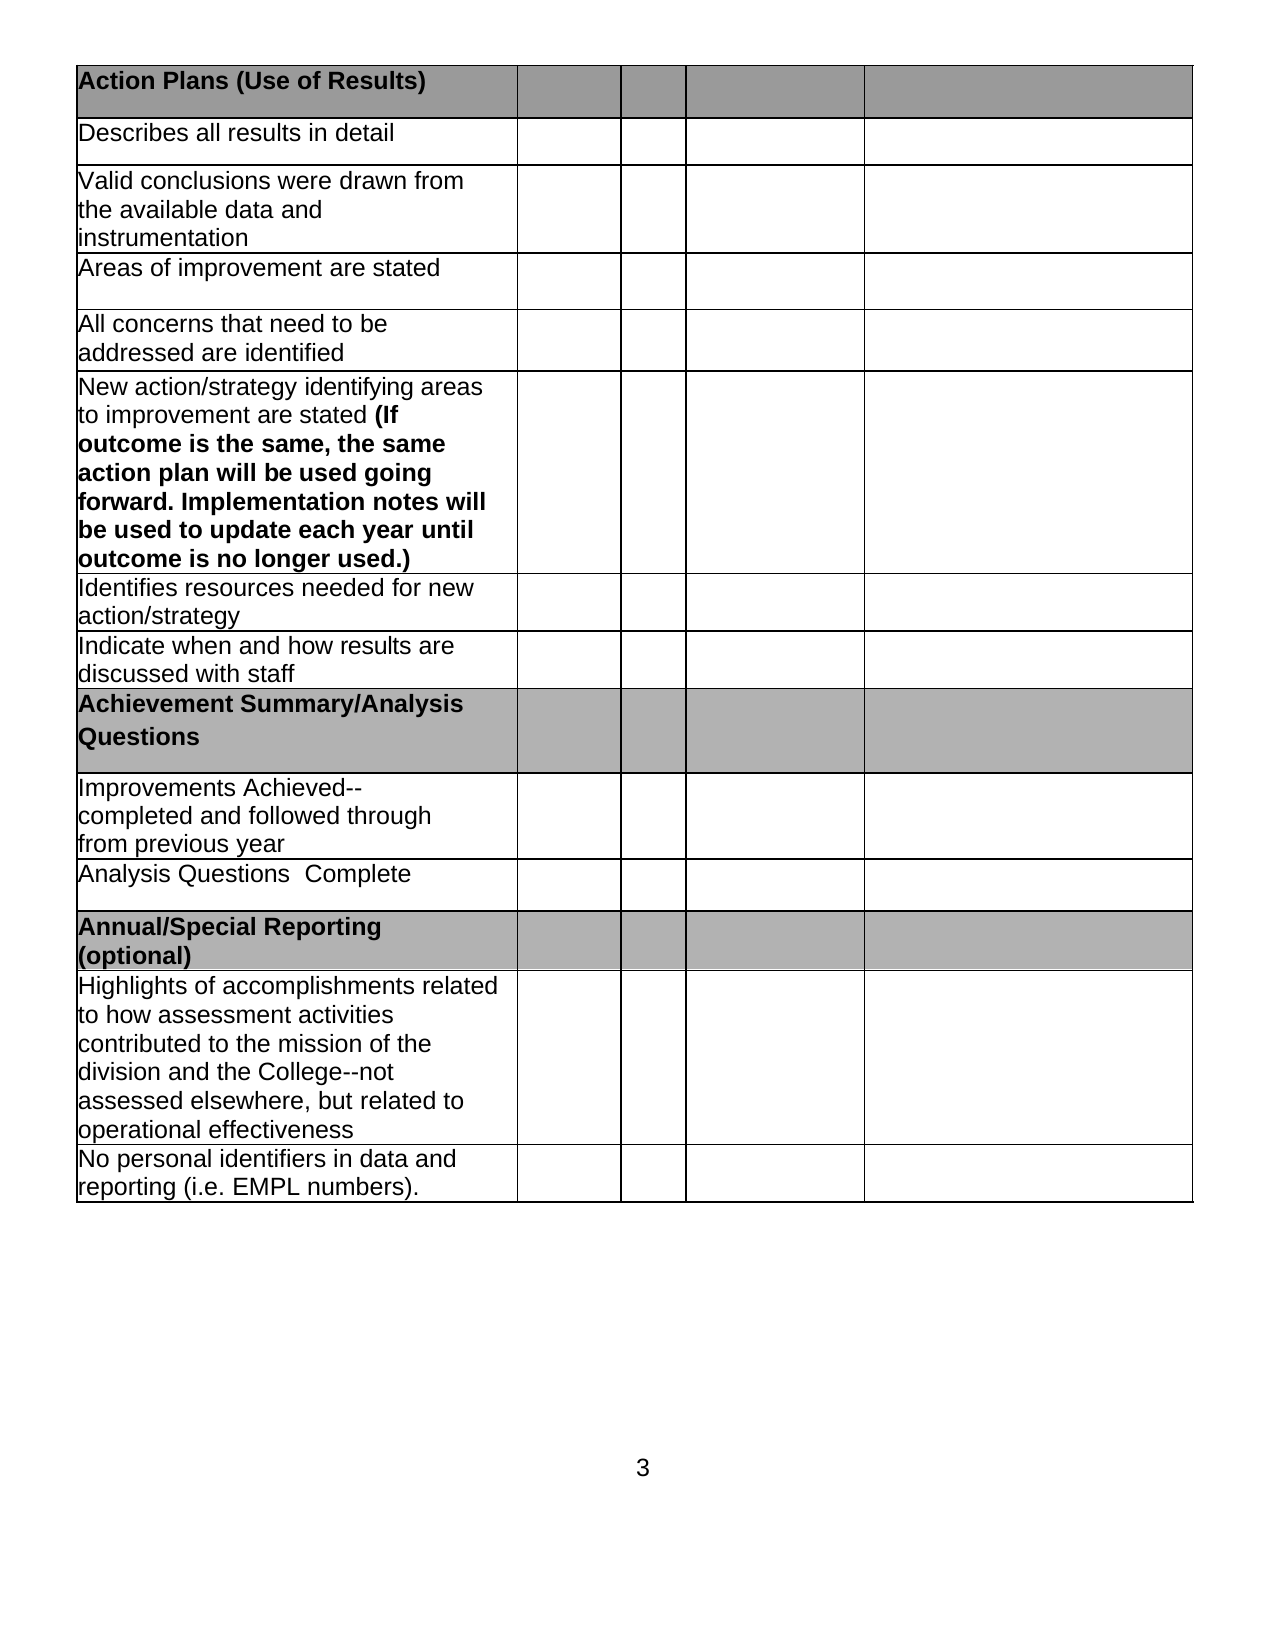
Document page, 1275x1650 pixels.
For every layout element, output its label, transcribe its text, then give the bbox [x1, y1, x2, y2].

table_cell Indicate when and how results are discussed with staff [78, 632, 517, 688]
table_cell Identifies resources needed for new action/strategy [78, 574, 517, 630]
table_cell [687, 1145, 864, 1201]
table_cell [518, 119, 620, 164]
table_cell [518, 1145, 620, 1201]
table_cell [622, 574, 685, 630]
table_cell [518, 912, 620, 969]
table_cell [518, 689, 620, 772]
table_cell [622, 166, 685, 252]
table_cell Improvements Achieved-- completed and followed through from previous year [78, 774, 517, 858]
table_cell [687, 574, 864, 630]
table_cell [687, 66, 864, 117]
table_cell [687, 310, 864, 370]
table_cell [622, 689, 685, 772]
table_cell [622, 774, 685, 858]
table_cell [518, 66, 620, 117]
table_cell [865, 774, 1192, 858]
table_cell [518, 166, 620, 252]
table_cell [687, 912, 864, 969]
table_cell [865, 166, 1192, 252]
table_cell [865, 574, 1192, 630]
table_cell Analysis Questions Complete [78, 860, 517, 910]
table_cell [622, 971, 685, 1143]
table_cell [865, 119, 1192, 164]
table_cell Action Plans (Use of Results) [78, 66, 517, 117]
table_cell [622, 254, 685, 309]
table_cell [518, 372, 620, 573]
table_cell New action/strategy identifying areas to improvement are stated (If outcome is the same, the same action plan will be used going forward. Implementation notes will be used to update each year until outcome is no longer used.) [78, 372, 517, 573]
table_cell No personal identifiers in data and reporting (i.e. EMPL numbers). [78, 1145, 517, 1201]
table_cell Annual/Special Reporting (optional) [78, 912, 517, 969]
table_cell [865, 310, 1192, 370]
table_cell [865, 632, 1192, 688]
table_cell [622, 372, 685, 573]
table_cell [622, 860, 685, 910]
table_cell [518, 574, 620, 630]
table_cell Areas of improvement are stated [78, 254, 517, 309]
table_cell [865, 1145, 1192, 1201]
table_cell [687, 860, 864, 910]
table_cell [622, 310, 685, 370]
table_cell [865, 372, 1192, 573]
table_cell [622, 66, 685, 117]
table_cell [622, 119, 685, 164]
table_cell Highlights of accomplishments related to how assessment activities contributed to the mission of the division and the College--not assessed elsewhere, but related to operational effectiveness [78, 971, 517, 1143]
table_cell Describes all results in detail [78, 119, 517, 164]
table_cell [687, 372, 864, 573]
table_cell [518, 774, 620, 858]
table_cell [687, 774, 864, 858]
table_cell Valid conclusions were drawn from the available data and instrumentation [78, 166, 517, 252]
table_cell [865, 254, 1192, 309]
table_cell [687, 166, 864, 252]
table_cell [865, 689, 1192, 772]
table_cell [687, 119, 864, 164]
table_cell [865, 66, 1192, 117]
table_cell [518, 310, 620, 370]
table_cell [865, 860, 1192, 910]
table_cell [687, 632, 864, 688]
table_cell [622, 912, 685, 969]
table_cell [622, 1145, 685, 1201]
table_cell [518, 971, 620, 1143]
table_cell Achievement Summary/Analysis Questions [78, 689, 517, 772]
table_cell [865, 971, 1192, 1143]
table_cell [518, 632, 620, 688]
table_cell [518, 860, 620, 910]
table_cell [518, 254, 620, 309]
table_cell [622, 632, 685, 688]
table_cell [687, 254, 864, 309]
table_cell All concerns that need to be addressed are identified [78, 310, 517, 370]
table_cell [687, 689, 864, 772]
table_cell [865, 912, 1192, 969]
table_cell [687, 971, 864, 1143]
